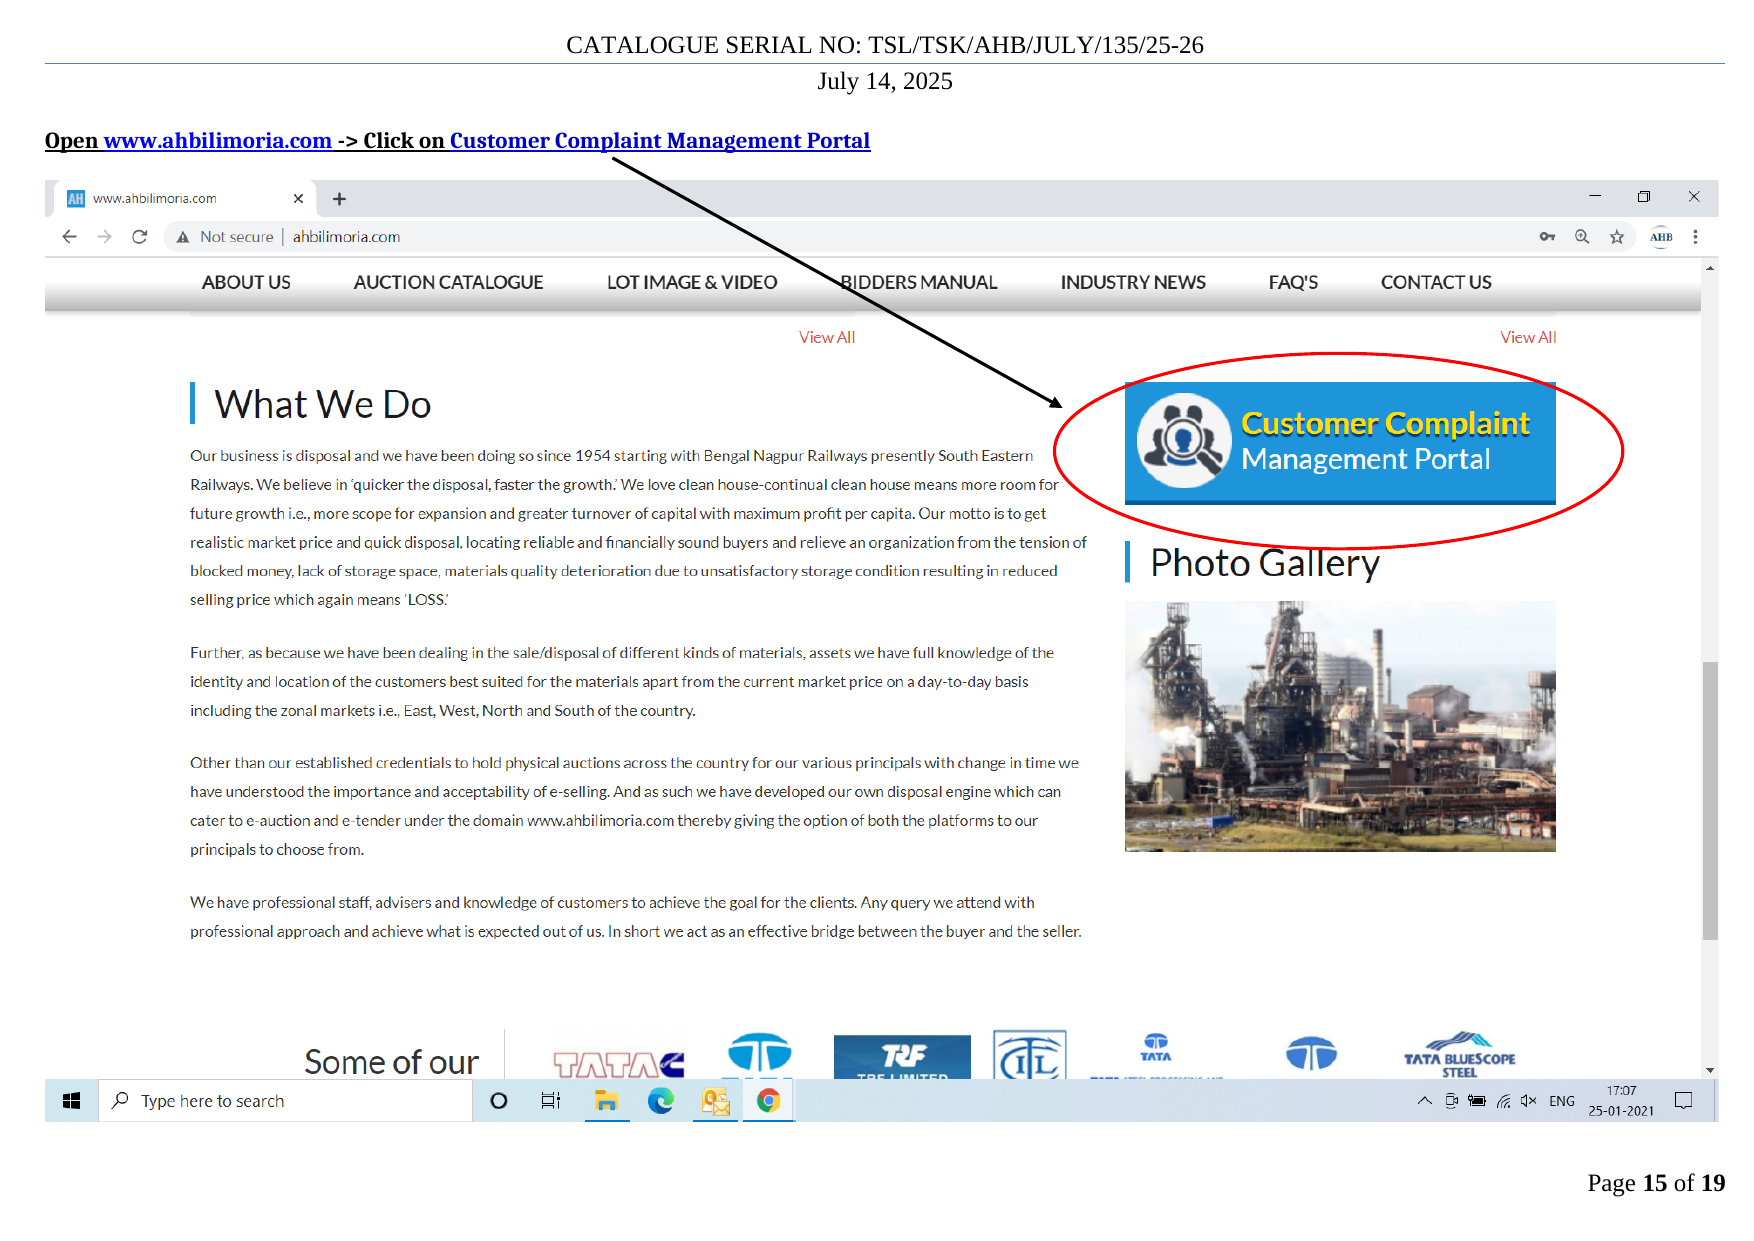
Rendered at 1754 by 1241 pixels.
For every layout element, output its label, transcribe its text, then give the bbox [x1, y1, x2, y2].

text Open www.ahbilimoria.com -> Click on Customer Complaint Management Portal [45, 128, 1725, 154]
picture [45, 180, 1719, 1122]
